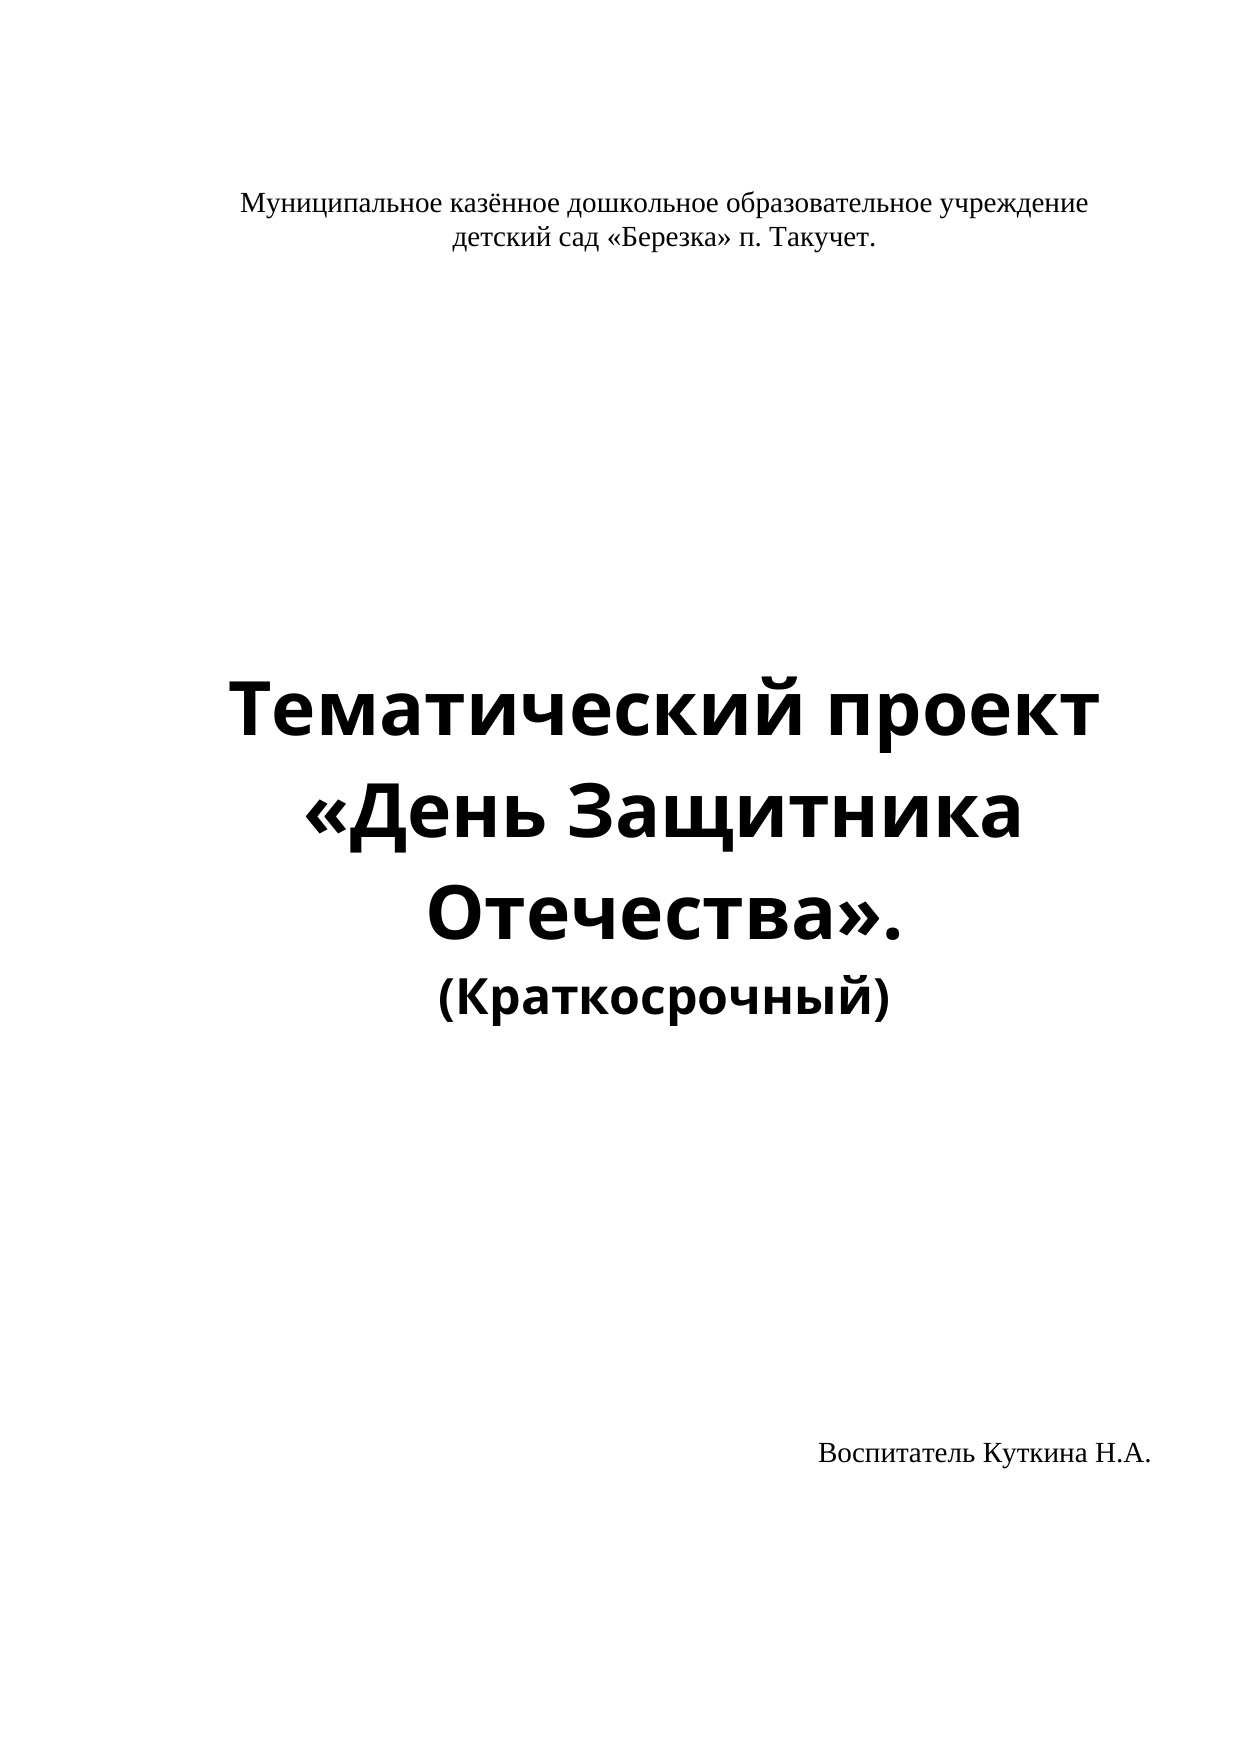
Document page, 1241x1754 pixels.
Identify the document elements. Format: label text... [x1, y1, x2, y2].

text Муниципальное казённое дошкольное образовательное учреждение [177, 185, 1152, 219]
text «День Защитника Отечества». [177, 757, 1152, 961]
text (Краткосрочный) [177, 961, 1152, 1029]
text детский сад «Березка» п. Такучет. [177, 219, 1152, 252]
text Тематический проект [177, 655, 1152, 757]
text Воспитатель Куткина Н.А. [177, 1435, 1152, 1469]
